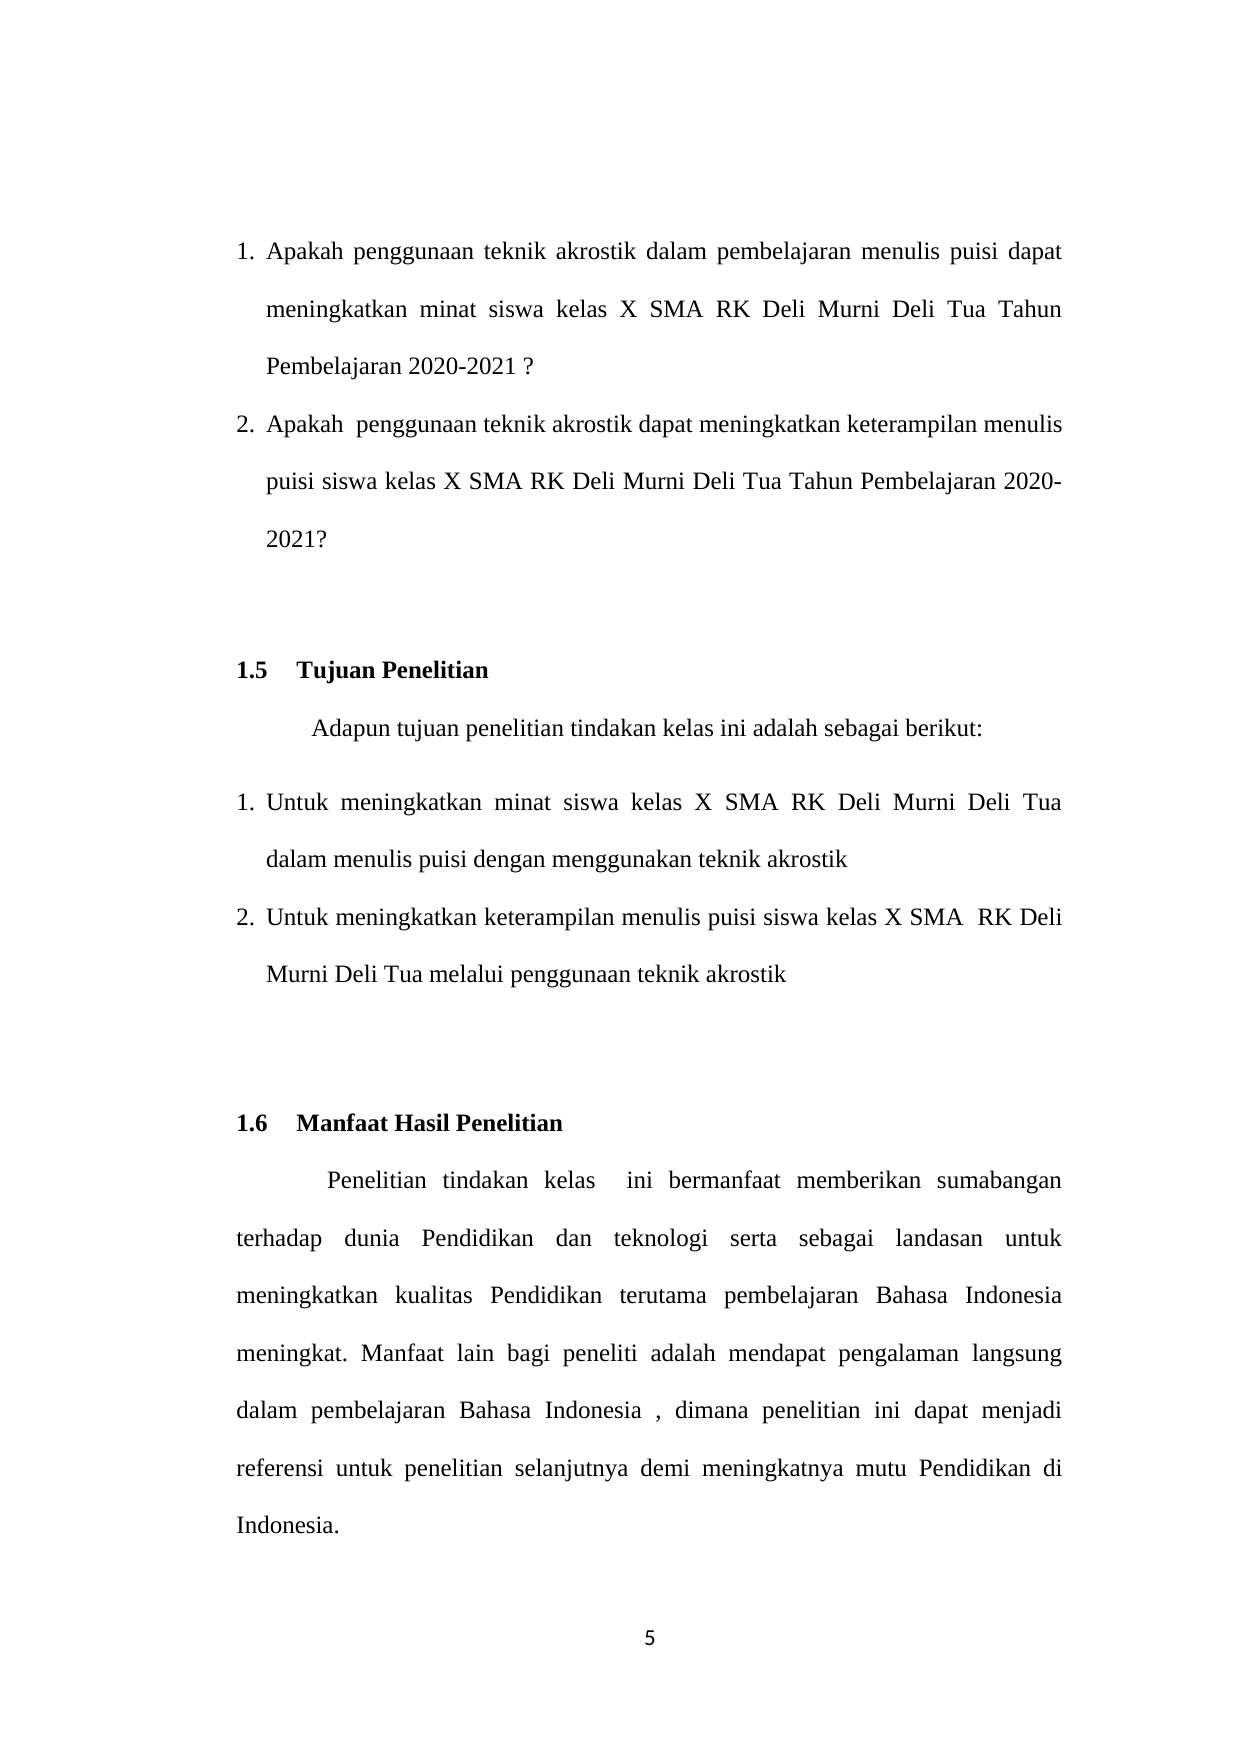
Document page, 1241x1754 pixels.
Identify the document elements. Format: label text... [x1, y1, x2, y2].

subtitle Tujuan Penelitian [236, 655, 1063, 684]
list Apakah penggunaan teknik akrostik dalam pembelajaran menulis puisi dapat meningkatkan minat siswa kelas X SMA RK Deli Murni Deli Tua Tahun Pembelajaran 2020-2021 ? [236, 236, 1063, 380]
list Untuk meningkatkan keterampilan menulis puisi siswa kelas X SMA RK Deli Murni Deli Tua melalui penggunaan teknik akrostik [236, 902, 1063, 988]
subtitle Manfaat Hasil Penelitian [236, 1108, 1063, 1137]
list Untuk meningkatkan minat siswa kelas X SMA RK Deli Murni Deli Tua dalam menulis puisi dengan menggunakan teknik akrostik [236, 787, 1063, 873]
list Penelitian tindakan kelas ini bermanfaat memberikan sumabangan terhadap dunia Pendidikan dan teknologi serta sebagai landasan untuk meningkatkan kualitas Pendidikan terutama pembelajaran Bahasa Indonesia meningkat. Manfaat lain bagi peneliti adalah mendapat pengalaman langsung dalam pembelajaran Bahasa Indonesia , dimana penelitian ini dapat menjadi referensi untuk penelitian selanjutnya demi meningkatnya mutu Pendidikan di Indonesia. [236, 1165, 1063, 1539]
list Apakah penggunaan teknik akrostik dapat meningkatkan keterampilan menulis puisi siswa kelas X SMA RK Deli Murni Deli Tua Tahun Pembelajaran 2020-2021? [236, 409, 1063, 552]
text Adapun tujuan penelitian tindakan kelas ini adalah sebagai berikut: [311, 713, 1063, 742]
